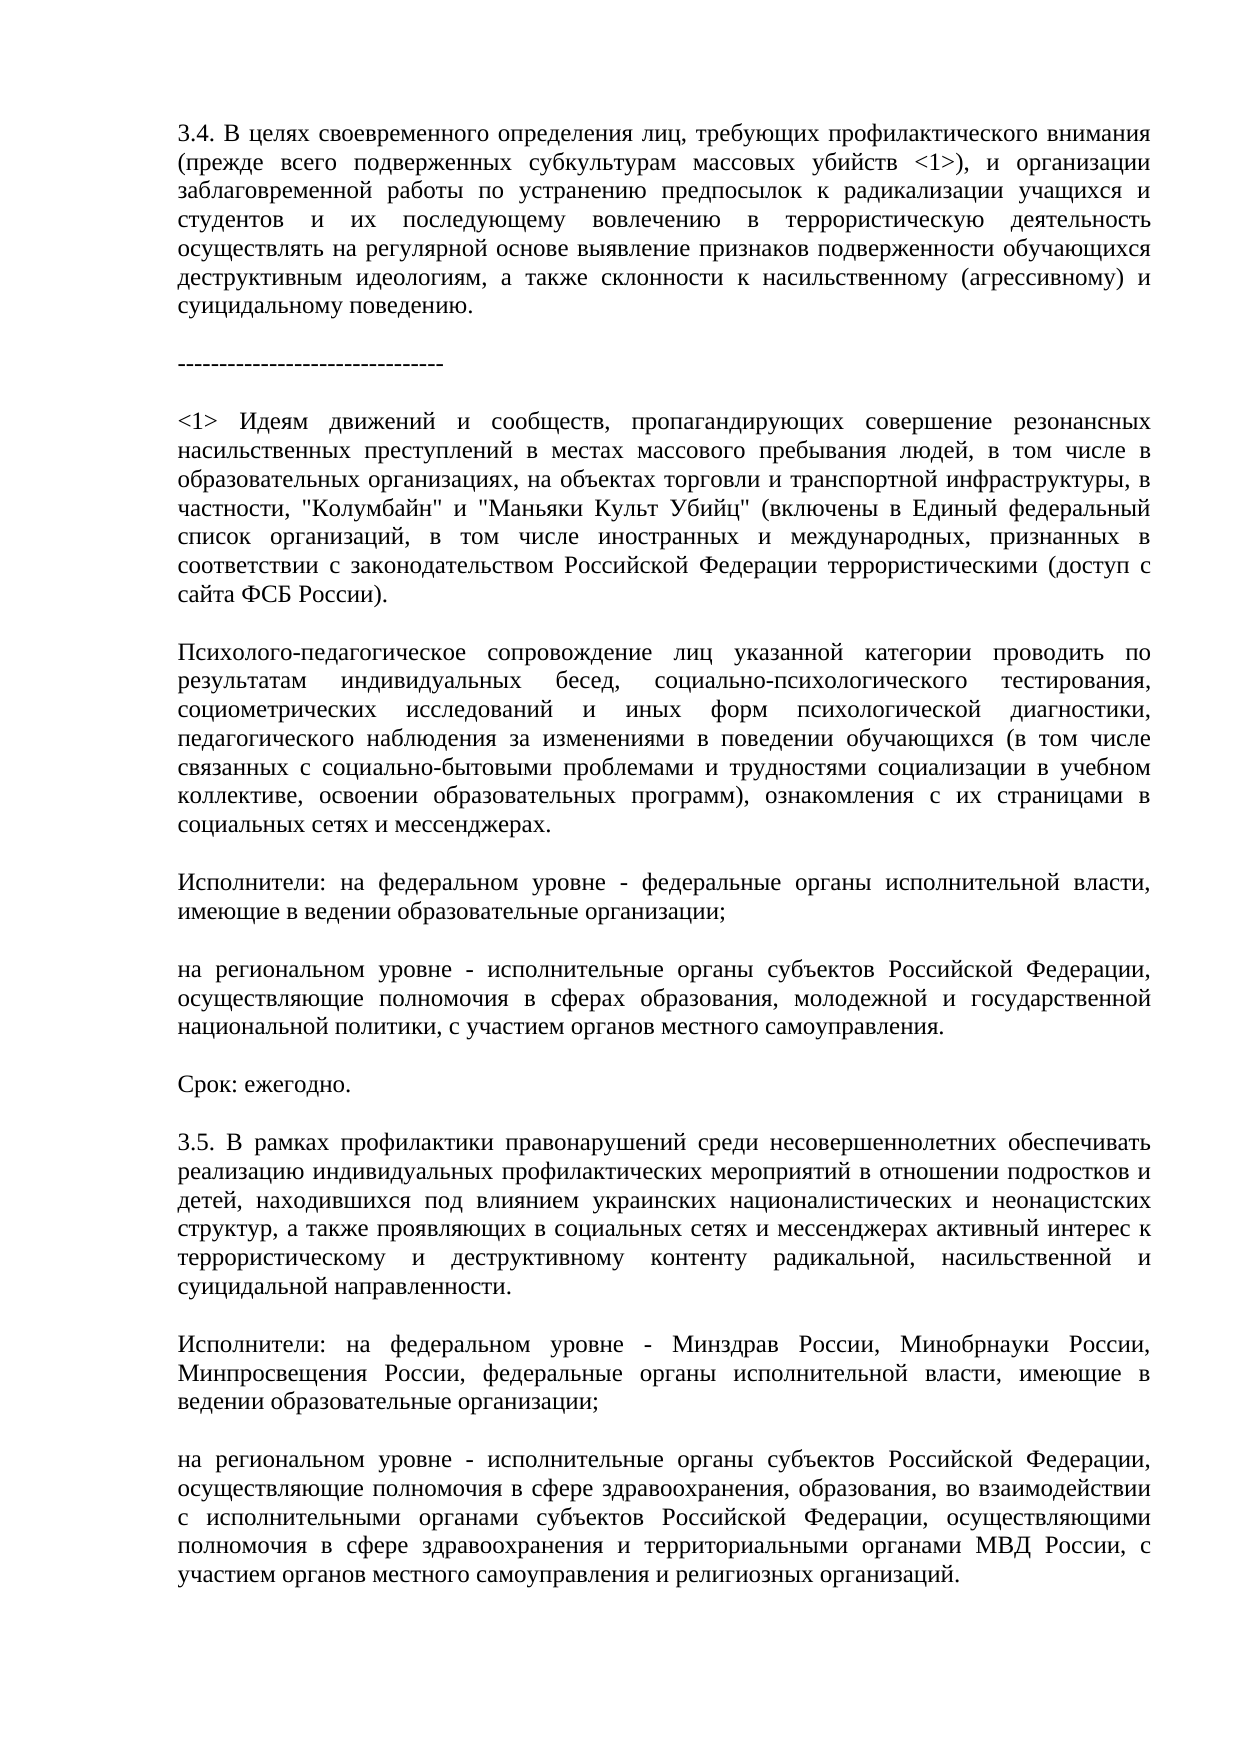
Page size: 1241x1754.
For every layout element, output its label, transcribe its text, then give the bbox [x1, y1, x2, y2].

text Психолого-педагогическое сопровождение лиц указанной категории проводить по результатам индивидуальных бесед, социально-психологического тестирования, социометрических исследований и иных форм психологической диагностики, педагогического наблюдения за изменениями в поведении обучающихся (в том числе связанных с социально-бытовыми проблемами и трудностями социализации в учебном коллективе, освоении образовательных программ), ознакомления с их страницами в социальных сетях и мессенджерах. [177, 637, 1152, 838]
text на региональном уровне - исполнительные органы субъектов Российской Федерации, осуществляющие полномочия в сфере здравоохранения, образования, во взаимодействии с исполнительными органами субъектов Российской Федерации, осуществляющими полномочия в сфере здравоохранения и территориальными органами МВД России, с участием органов местного самоуправления и религиозных организаций. [177, 1444, 1152, 1588]
text Срок: ежегодно. [177, 1069, 1152, 1098]
text Исполнители: на федеральном уровне - федеральные органы исполнительной власти, имеющие в ведении образовательные организации; [177, 867, 1152, 925]
text <1> Идеям движений и сообществ, пропагандирующих совершение резонансных насильственных преступлений в местах массового пребывания людей, в том числе в образовательных организациях, на объектах торговли и транспортной инфраструктуры, в частности, "Колумбайн" и "Маньяки Культ Убийц" (включены в Единый федеральный список организаций, в том числе иностранных и международных, признанных в соответствии с законодательством Российской Федерации террористическими (доступ с сайта ФСБ России). [177, 406, 1152, 608]
text 3.4. В целях своевременного определения лиц, требующих профилактического внимания (прежде всего подверженных субкультурам массовых убийств <1>), и организации заблаговременной работы по устранению предпосылок к радикализации учащихся и студентов и их последующему вовлечению в террористическую деятельность осуществлять на регулярной основе выявление признаков подверженности обучающихся деструктивным идеологиям, а также склонности к насильственному (агрессивному) и суицидальному поведению. [177, 118, 1152, 319]
text на региональном уровне - исполнительные органы субъектов Российской Федерации, осуществляющие полномочия в сферах образования, молодежной и государственной национальной политики, с участием органов местного самоуправления. [177, 954, 1152, 1040]
text Исполнители: на федеральном уровне - Минздрав России, Минобрнауки России, Минпросвещения России, федеральные органы исполнительной власти, имеющие в ведении образовательные организации; [177, 1329, 1152, 1415]
text -------------------------------- [177, 348, 1152, 377]
text 3.5. В рамках профилактики правонарушений среди несовершеннолетних обеспечивать реализацию индивидуальных профилактических мероприятий в отношении подростков и детей, находившихся под влиянием украинских националистических и неонацистских структур, а также проявляющих в социальных сетях и мессенджерах активный интерес к террористическому и деструктивному контенту радикальной, насильственной и суицидальной направленности. [177, 1127, 1152, 1300]
